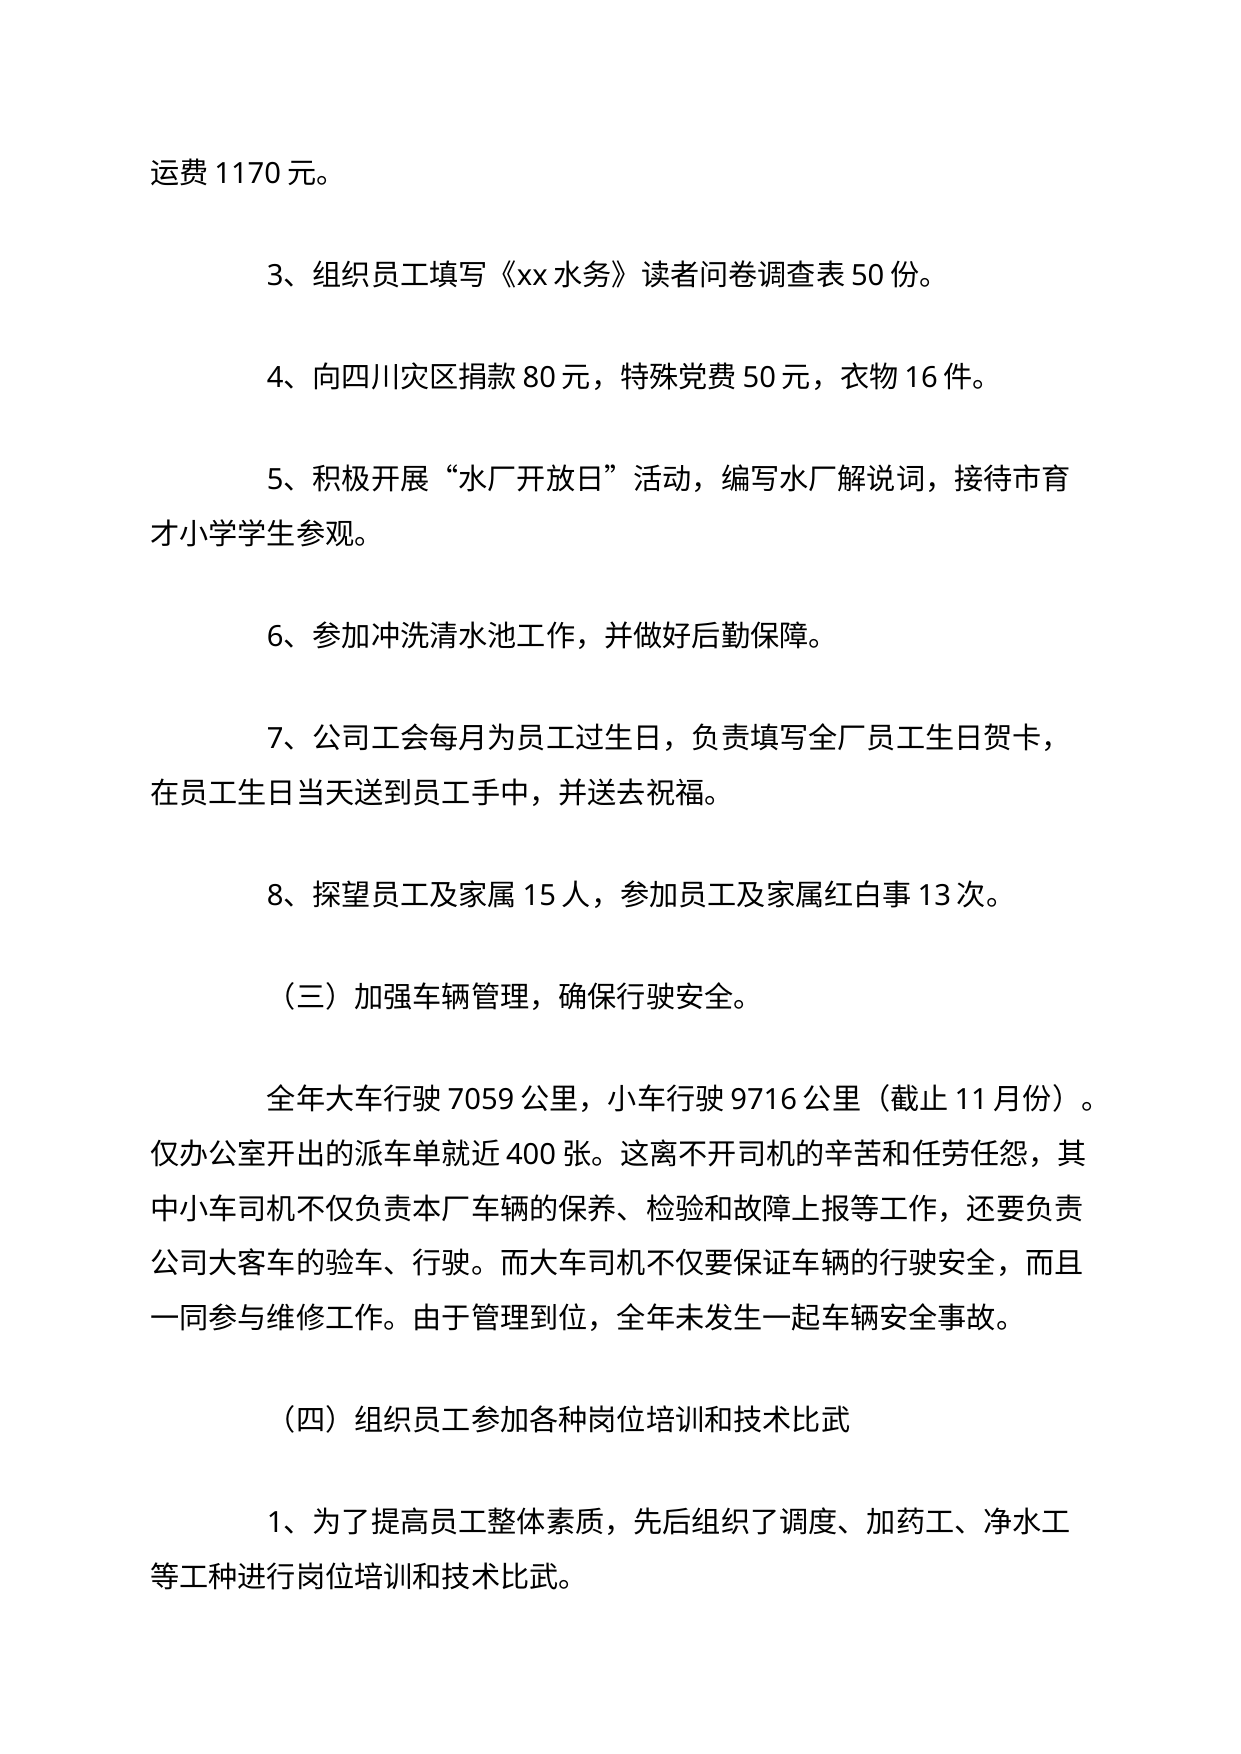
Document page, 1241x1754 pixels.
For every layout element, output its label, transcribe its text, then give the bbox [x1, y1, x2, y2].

text 5、积极开展“水厂开放日”活动，编写水厂解说词，接待市育才小学学生参观。 [150, 456, 1090, 553]
text 3、组织员工填写《xx水务》读者问卷调查表50份。 [150, 252, 1090, 294]
text 4、向四川灾区捐款80元，特殊党费50元，衣物16件。 [150, 354, 1090, 396]
text 7、公司工会每月为员工过生日，负责填写全厂员工生日贺卡，在员工生日当天送到员工手中，并送去祝福。 [150, 715, 1090, 812]
text （三）加强车辆管理，确保行驶安全。 [150, 973, 1090, 1016]
text （四）组织员工参加各种岗位培训和技术比武 [150, 1397, 1090, 1439]
text 8、探望员工及家属15人，参加员工及家属红白事13次。 [150, 871, 1090, 914]
text 6、参加冲洗清水池工作，并做好后勤保障。 [150, 613, 1090, 655]
text 全年大车行驶7059公里，小车行驶9716公里（截止11月份）。仅办公室开出的派车单就近400张。这离不开司机的辛苦和任劳任怨，其中小车司机不仅负责本厂车辆的保养、检验和故障上报等工作，还要负责公司大客车的验车、行驶。而大车司机不仅要保证车辆的行驶安全，而且一同参与维修工作。由于管理到位，全年未发生一起车辆安全事故。 [150, 1075, 1090, 1337]
text 1、为了提高员工整体素质，先后组织了调度、加药工、净水工等工种进行岗位培训和技术比武。 [150, 1498, 1090, 1596]
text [150, 150, 1090, 192]
